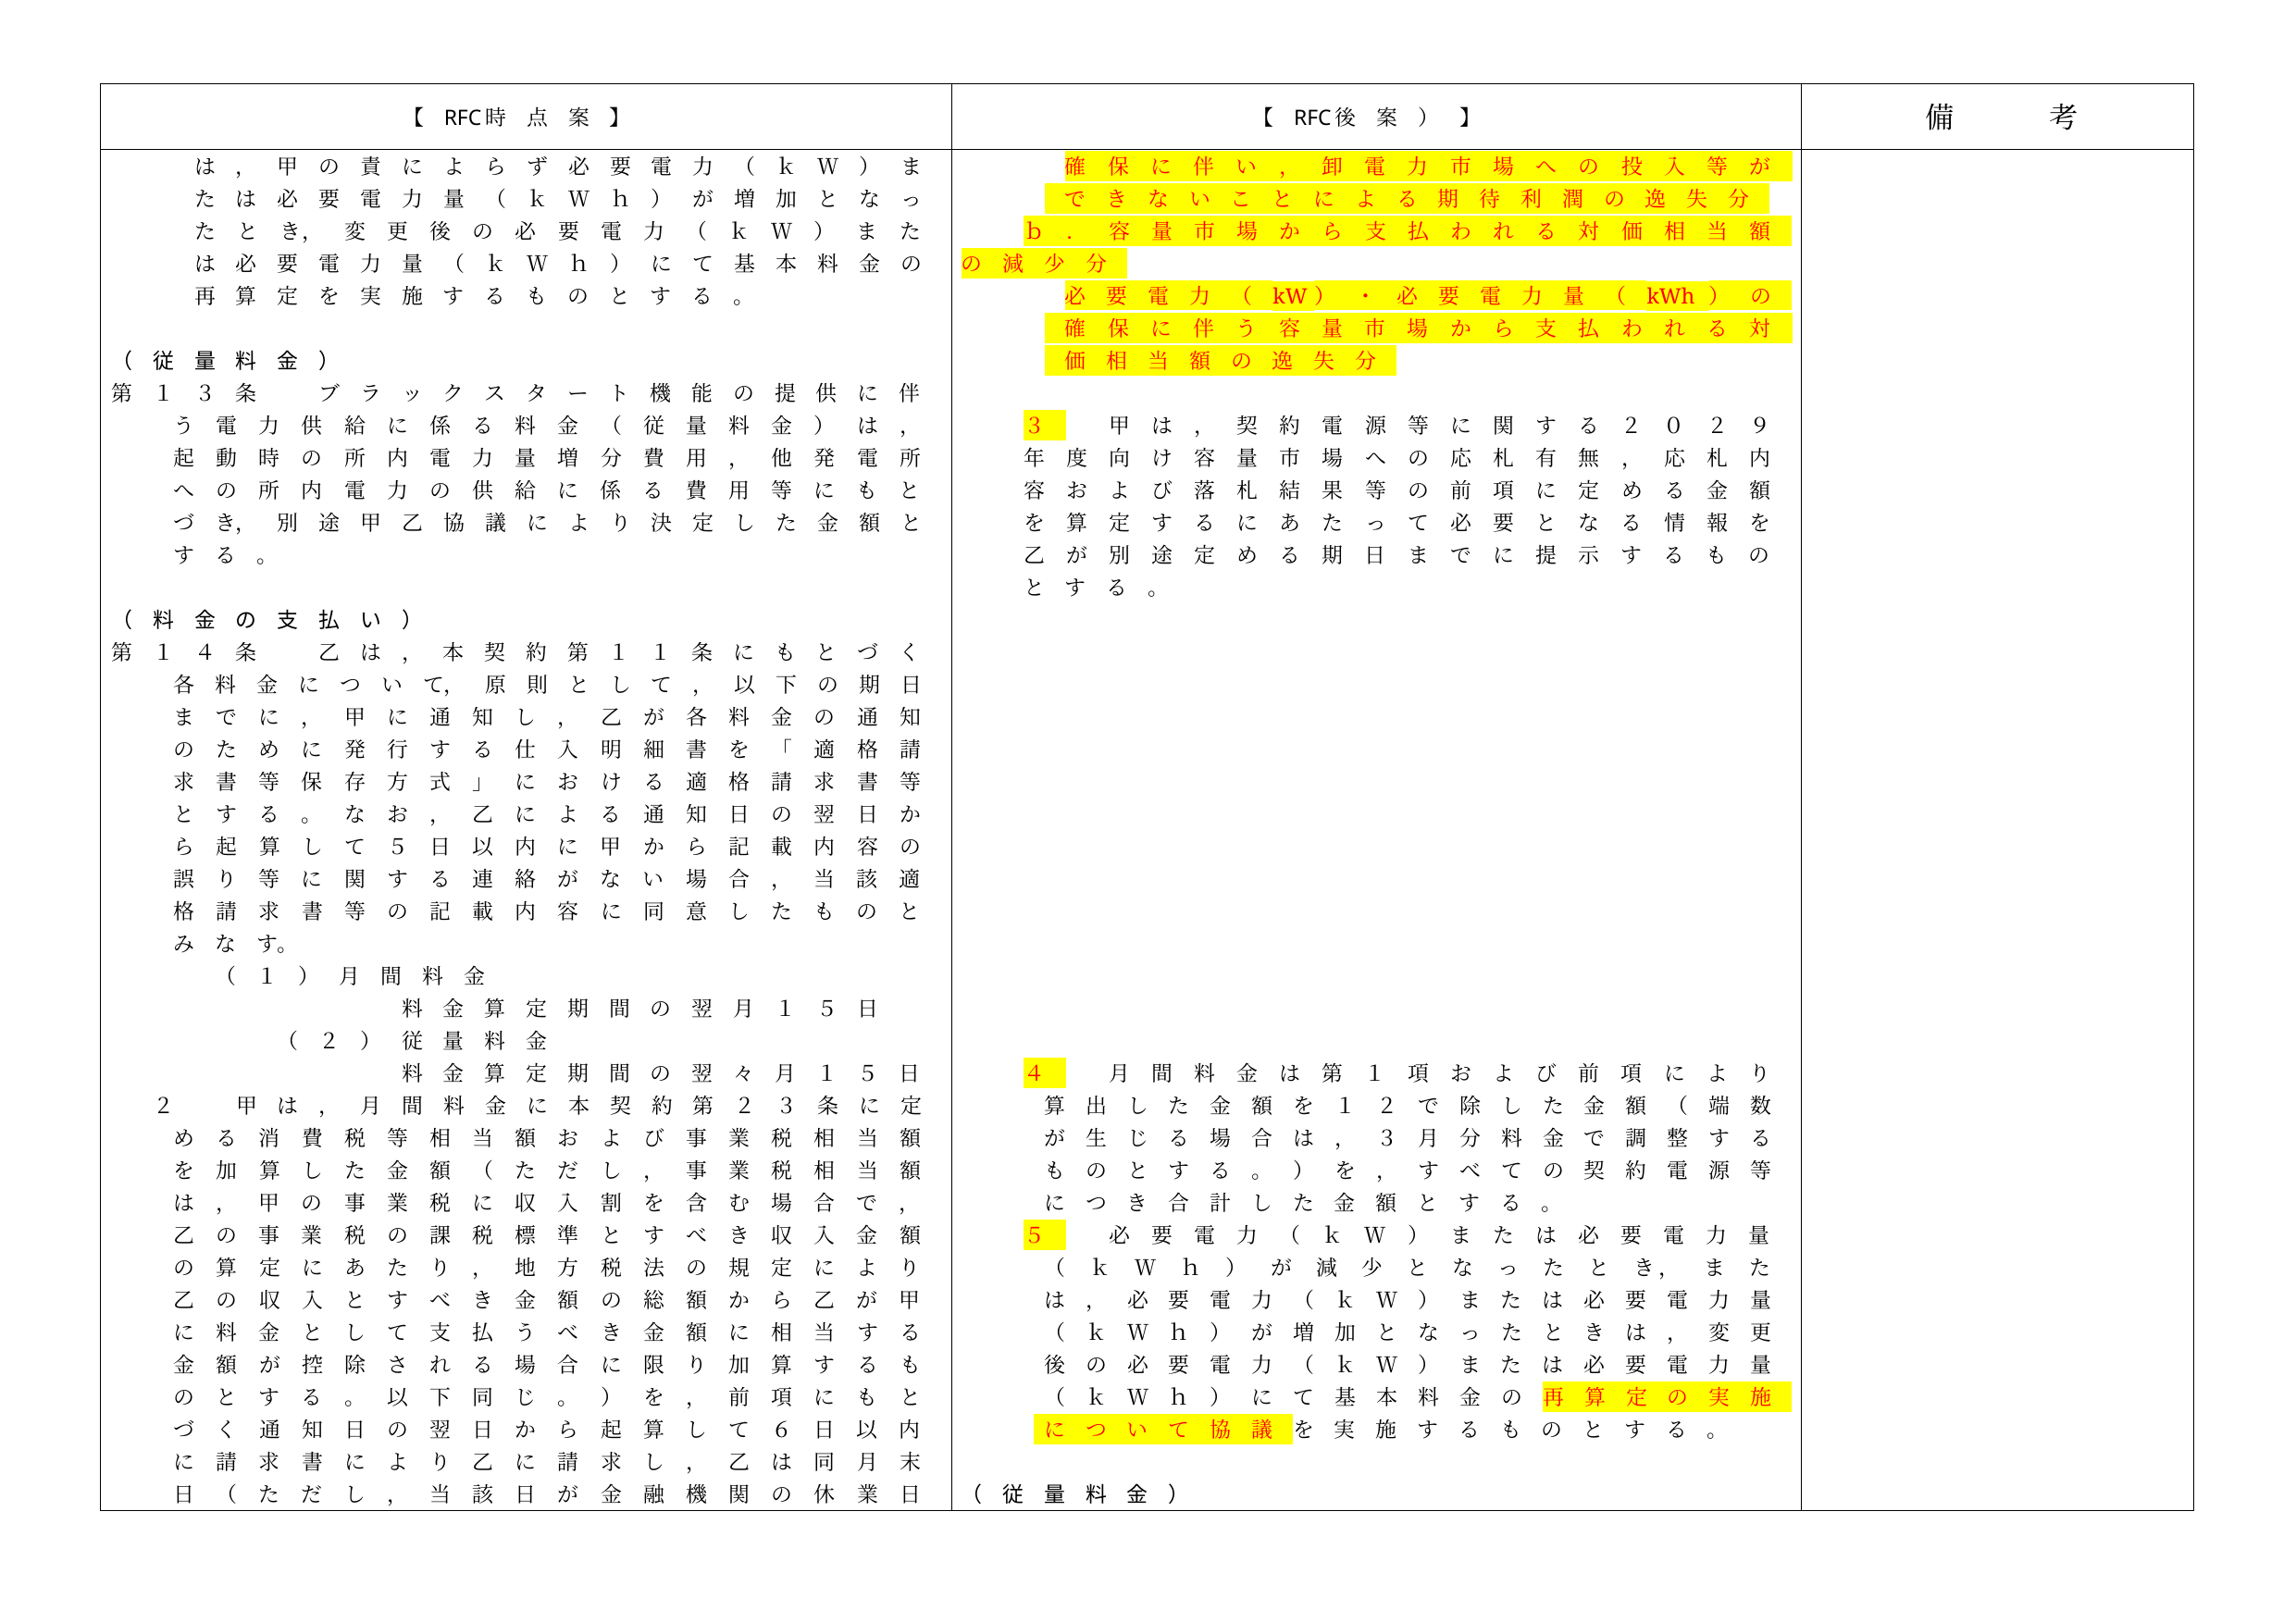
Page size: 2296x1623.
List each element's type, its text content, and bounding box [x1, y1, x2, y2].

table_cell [952, 150, 1801, 1510]
table_header 【RFC時点案】 [101, 84, 951, 149]
table_header 備 考 [1802, 84, 2193, 149]
table_header 【RFC後案）】 [952, 84, 1801, 149]
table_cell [1802, 150, 2193, 1510]
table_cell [101, 150, 951, 1510]
